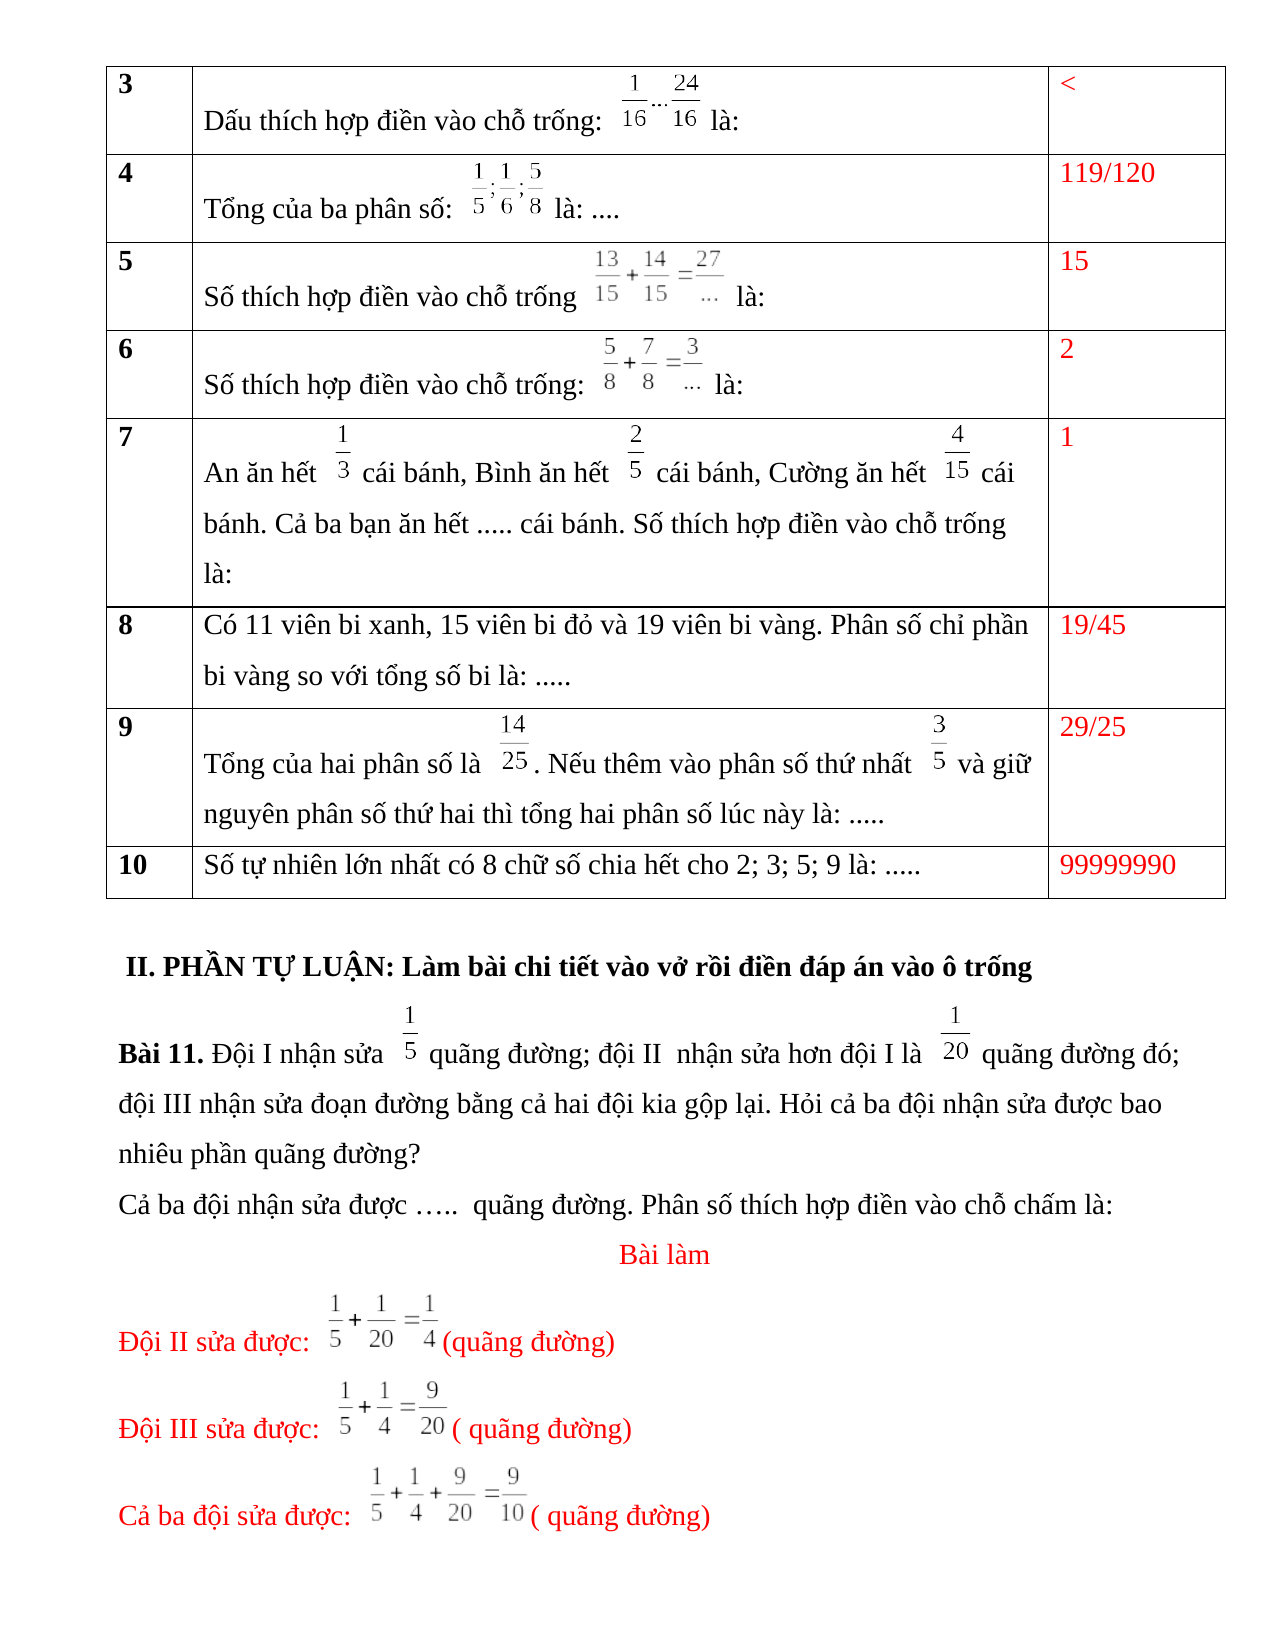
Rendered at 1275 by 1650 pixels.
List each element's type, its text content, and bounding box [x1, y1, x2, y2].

table_cell Dấu thích hợp điền vào chỗ trống: là: [193, 67, 1048, 154]
text Đội III sửa được: ( quãng đường) [118, 1374, 1211, 1445]
table_cell 15 [1049, 243, 1225, 330]
table_cell 99999990 [1049, 847, 1225, 897]
table_cell Có 11 viên bi xanh, 15 viên bi đỏ và 19 viên bi vàng. Phân số chỉ phần bi vàng so với tổng số bi là: ..... [193, 608, 1048, 708]
text Cả ba đội sửa được: ( quãng đường) [118, 1462, 1211, 1532]
table_cell < [1049, 67, 1225, 154]
table_cell 6 [107, 331, 192, 418]
table_cell 4 [107, 155, 192, 242]
text II. PHẦN TỰ LUẬN: Làm bài chi tiết vào vở rồi điền đáp án vào ô trống [118, 949, 1211, 982]
table_cell 29/25 [1049, 709, 1225, 846]
table_cell 10 [107, 847, 192, 897]
table_cell 19/45 [1049, 608, 1225, 708]
table_cell An ăn hết cái bánh, Bình ăn hết cái bánh, Cường ăn hết cái bánh. Cả ba bạn ăn hết ..... cái bánh. Số thích hợp điền vào chỗ trống là: [193, 419, 1048, 606]
table_cell 5 [107, 243, 192, 330]
table_cell 1 [1049, 419, 1225, 606]
text Cả ba đội nhận sửa được ….. quãng đường. Phân số thích hợp điền vào chỗ chấm là: [118, 1187, 1211, 1220]
text Đội II sửa được: (quãng đường) [118, 1287, 1211, 1358]
table_cell 3 [107, 67, 192, 154]
table_cell Tổng của hai phân số là . Nếu thêm vào phân số thứ nhất và giữ nguyên phân số thứ hai thì tổng hai phân số lúc này là: ..... [193, 709, 1048, 846]
table_cell Tổng của ba phân số: là: .... [193, 155, 1048, 242]
table_cell 119/120 [1049, 155, 1225, 242]
table_cell 8 [107, 608, 192, 708]
text Bài làm [118, 1237, 1211, 1271]
table_cell Số thích hợp điền vào chỗ trống: là: [193, 331, 1048, 418]
text Bài 11. Đội I nhận sửa quãng đường; đội II nhận sửa hơn đội I là quãng đường đó; đội III nhận sửa đoạn đường bằng cả hai đội kia gộp lại. Hỏi cả ba đội nhận sửa được bao nhiêu phần quãng đường? [118, 999, 1211, 1170]
table_cell Số thích hợp điền vào chỗ trống là: [193, 243, 1048, 330]
table_cell 2 [1049, 331, 1225, 418]
table_cell Số tự nhiên lớn nhất có 8 chữ số chia hết cho 2; 3; 5; 9 là: ..... [193, 847, 1048, 897]
table_cell 9 [107, 709, 192, 846]
table_cell 7 [107, 419, 192, 606]
